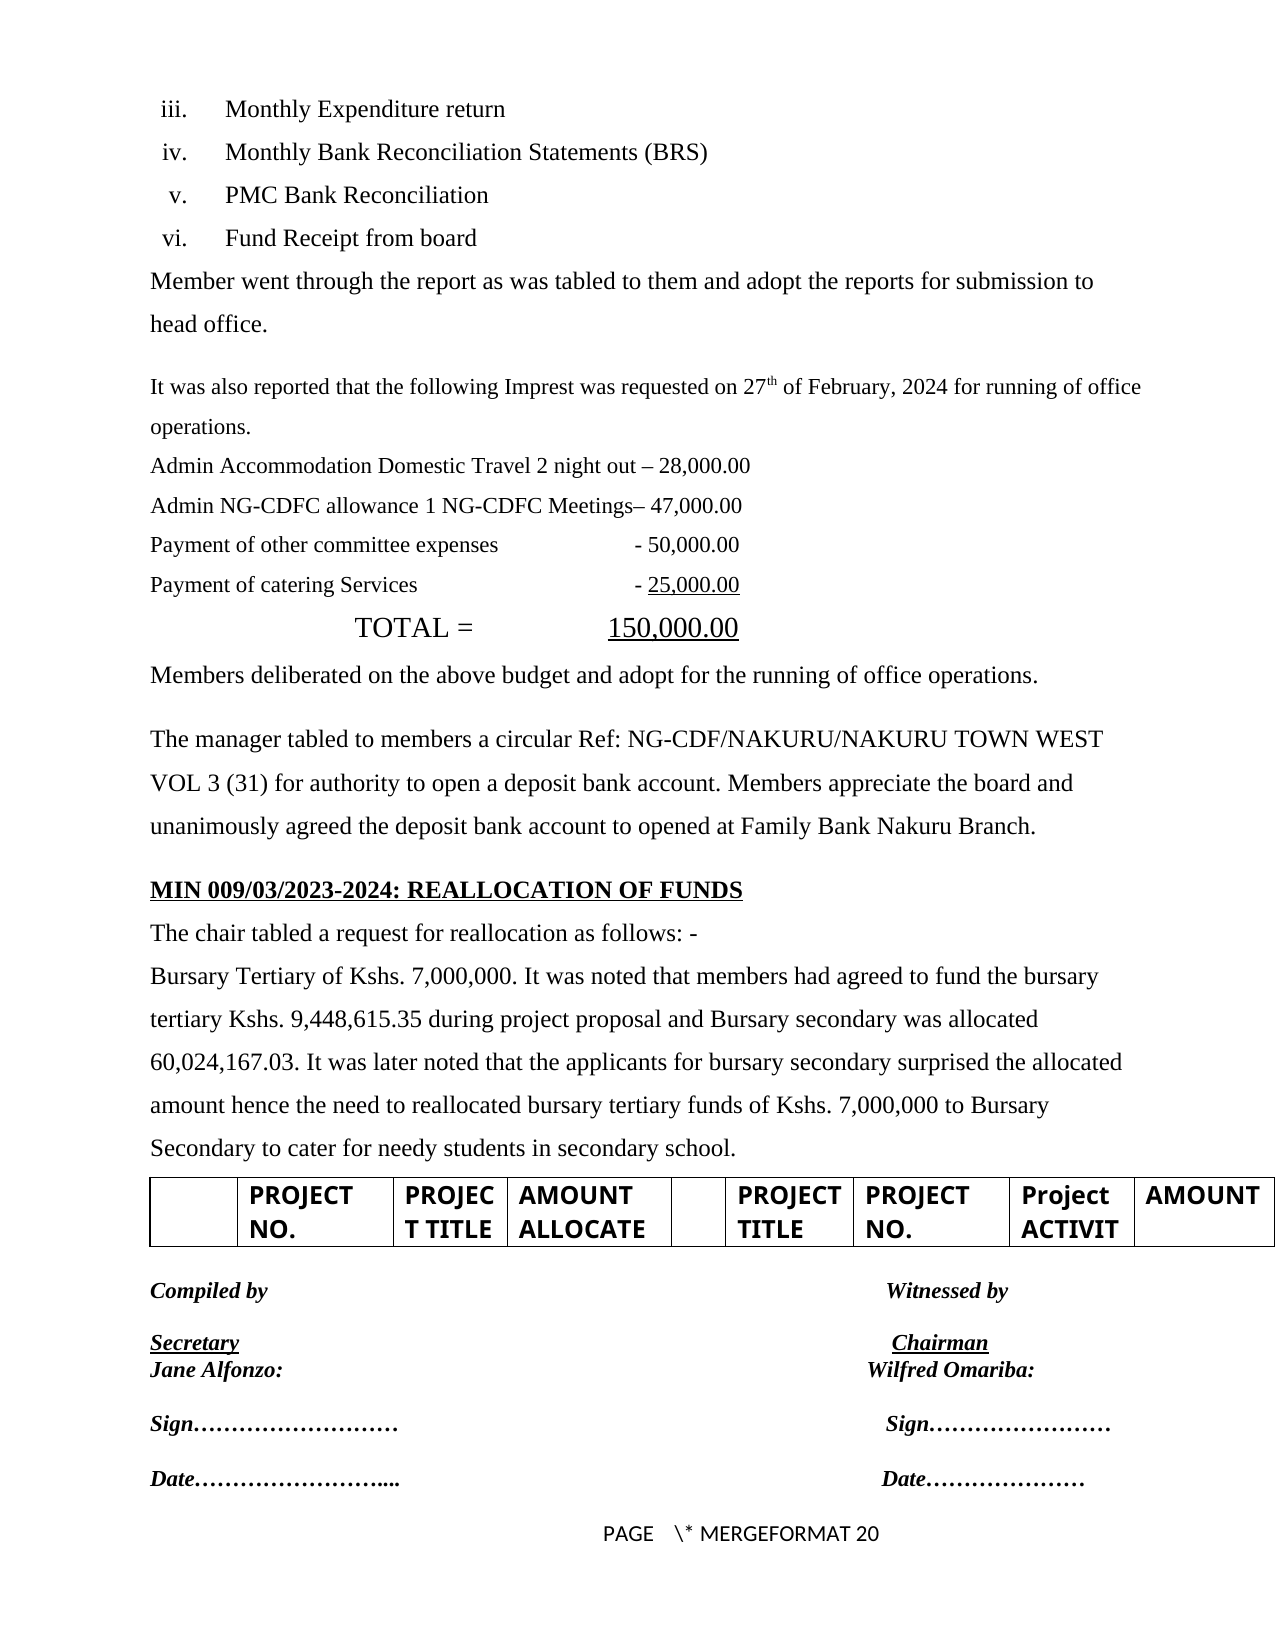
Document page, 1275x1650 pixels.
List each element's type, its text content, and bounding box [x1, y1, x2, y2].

table_header PROJECT TITLE [394, 1178, 507, 1246]
text MIN 009/03/2023-2024: REALLOCATION OF FUNDS [150, 875, 1144, 903]
list Monthly Bank Reconciliation Statements (BRS) [187, 137, 1144, 166]
text Members deliberated on the above budget and adopt for the running of office operations. [150, 661, 1144, 689]
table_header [508, 1178, 671, 1246]
table_header AMOUNT [1135, 1178, 1274, 1246]
text Payment of catering Services - 25,000.00 [150, 571, 1144, 597]
text It was also reported that the following Imprest was requested on 27th of February, 2024 for running of office operations. [150, 373, 1144, 439]
table_header PROJECT NO. [238, 1178, 393, 1246]
list Monthly Expenditure return [187, 94, 1144, 122]
text Admin NG-CDFC allowance 1 NG-CDFC Meetings– 47,000.00 [150, 492, 1144, 518]
list Fund Receipt from board [187, 223, 1144, 252]
text Payment of other committee expenses - 50,000.00 [150, 531, 1144, 558]
text The chair tabled a request for reallocation as follows: - [150, 918, 1144, 947]
table_header Project ACTIVITY [1010, 1178, 1134, 1246]
text Admin Accommodation Domestic Travel 2 night out – 28,000.00 [150, 452, 1144, 479]
table_header [151, 1178, 237, 1246]
table_header [672, 1178, 725, 1246]
list PMC Bank Reconciliation [187, 180, 1144, 209]
table_header PROJECT TITLE [726, 1178, 853, 1246]
text TOTAL = 150,000.00 [150, 610, 1144, 644]
text Bursary Tertiary of Kshs. 7,000,000. It was noted that members had agreed to fund the bursary tertiary Kshs. 9,448,615.35 during project proposal and Bursary secondary was allocated 60,024,167.03. It was later noted that the applicants for bursary secondary surprised the allocated amount hence the need to reallocated bursary tertiary funds of Kshs. 7,000,000 to Bursary Secondary to cater for needy students in secondary school. [150, 961, 1144, 1162]
text Member went through the report as was tabled to them and adopt the reports for submission to head office. [150, 266, 1144, 338]
text The manager tabled to members a circular Ref: NG-CDF/NAKURU/NAKURU TOWN WEST VOL 3 (31) for authority to open a deposit bank account. Members appreciate the board and unanimously agreed the deposit bank account to opened at Family Bank Nakuru Branch. [150, 724, 1144, 839]
table_header PROJECT NO. [854, 1178, 1009, 1246]
